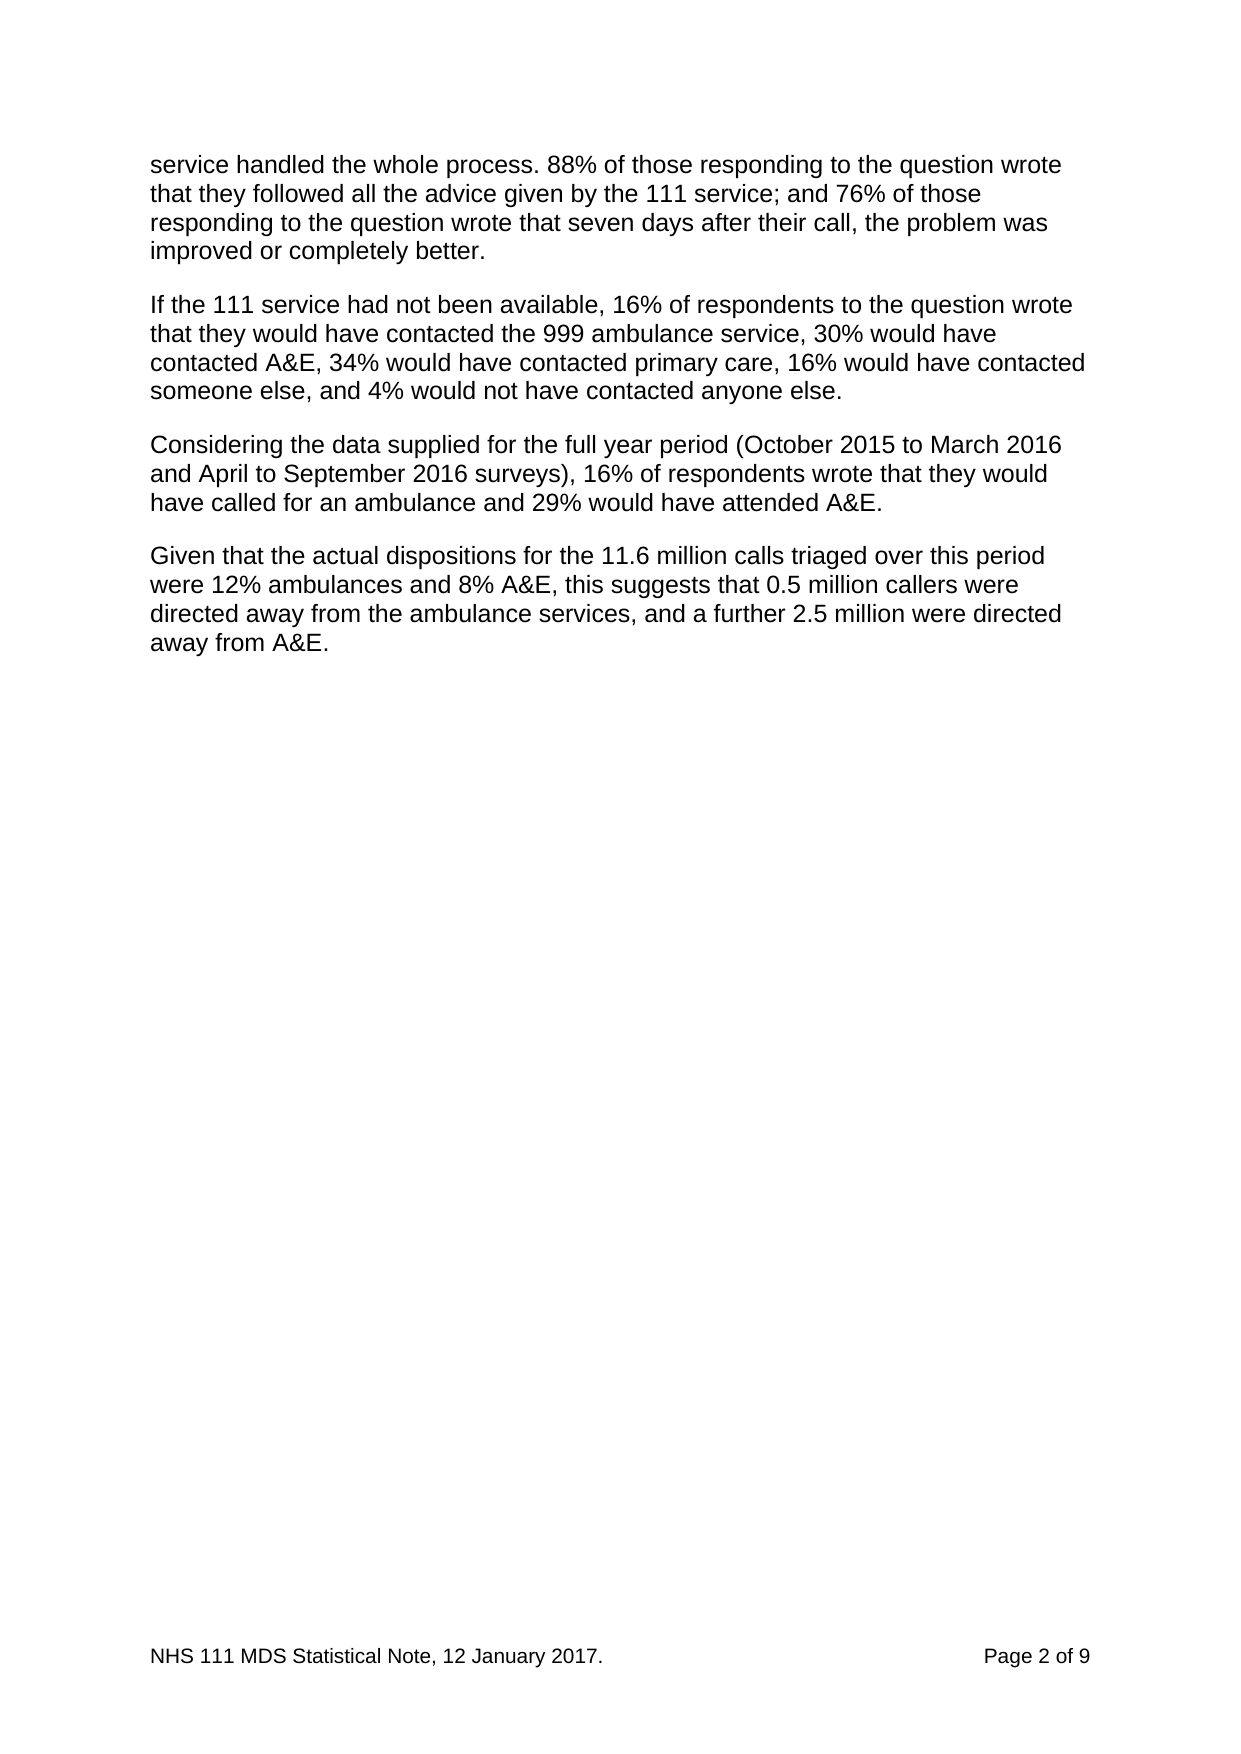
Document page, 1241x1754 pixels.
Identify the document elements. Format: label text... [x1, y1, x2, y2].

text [150, 150, 1090, 265]
text Given that the actual dispositions for the 11.6 million calls triaged over this period were 12% ambulances and 8% A&E, this suggests that 0.5 million callers were directed away from the ambulance services, and a further 2.5 million were directed away from A&E. [150, 541, 1090, 656]
text Considering the data supplied for the full year period (October 2015 to March 2016 and April to September 2016 surveys), 16% of respondents wrote that they would have called for an ambulance and 29% would have attended A&E. [150, 430, 1090, 516]
text If the 111 service had not been available, 16% of respondents to the question wrote that they would have contacted the 999 ambulance service, 30% would have contacted A&E, 34% would have contacted primary care, 16% would have contacted someone else, and 4% would not have contacted anyone else. [150, 290, 1090, 405]
